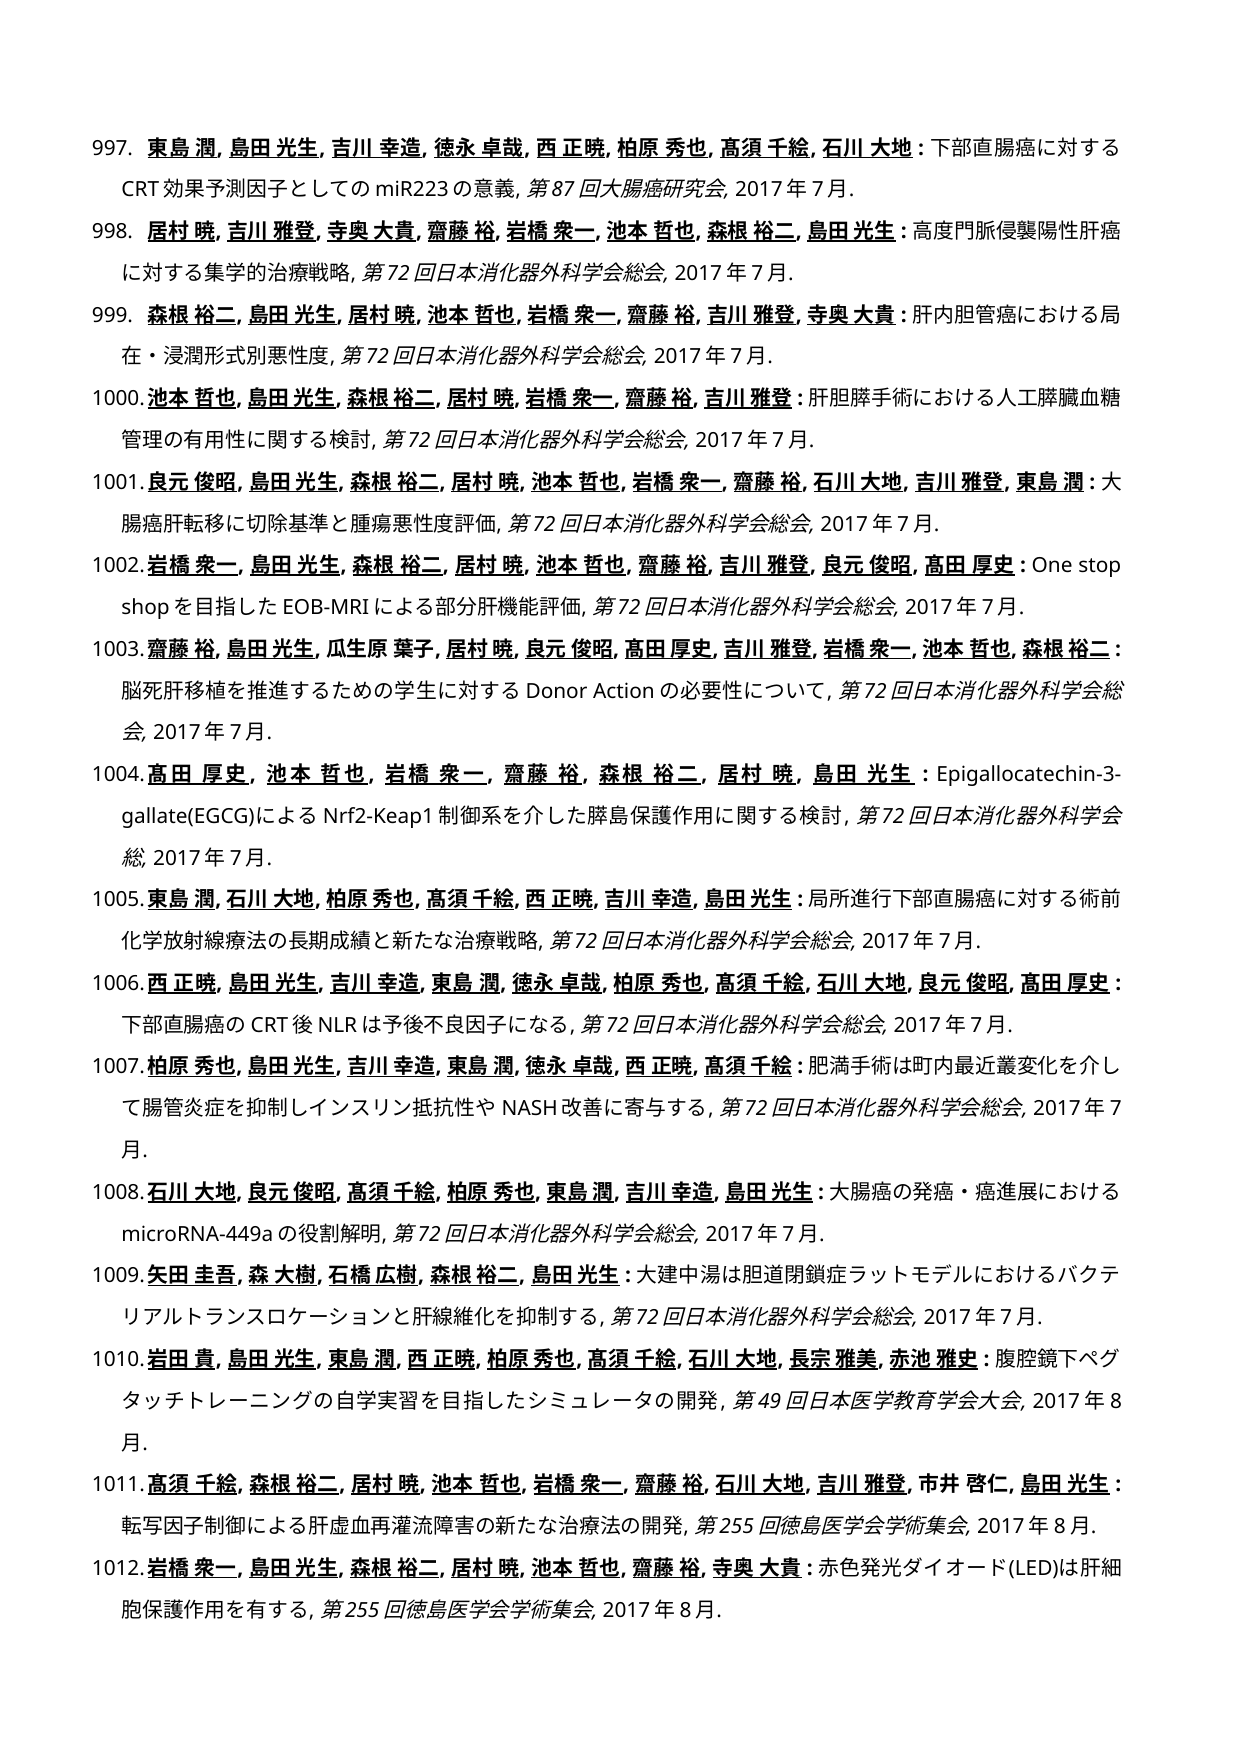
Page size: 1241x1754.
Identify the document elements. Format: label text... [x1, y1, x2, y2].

list 森根 裕二, 島田 光生, 居村 暁, 池本 哲也, 岩橋 衆一, 齋藤 裕, 吉川 雅登, 寺奥 大貴 : 肝内胆管癌における局在・浸潤形式別悪性度, 第72回日本消化器外科学会総会, 2017年7月. [92, 292, 1122, 376]
list 東島 潤, 石川 大地, 柏原 秀也, 髙須 千絵, 西 正暁, 吉川 幸造, 島田 光生 : 局所進行下部直腸癌に対する術前化学放射線療法の長期成績と新たな治療戦略, 第72回日本消化器外科学会総会, 2017年7月. [92, 877, 1122, 961]
list 良元 俊昭, 島田 光生, 森根 裕二, 居村 暁, 池本 哲也, 岩橋 衆一, 齋藤 裕, 石川 大地, 吉川 雅登, 東島 潤 : 大腸癌肝転移に切除基準と腫瘍悪性度評価, 第72回日本消化器外科学会総会, 2017年7月. [92, 459, 1122, 543]
list 髙須 千絵, 森根 裕二, 居村 暁, 池本 哲也, 岩橋 衆一, 齋藤 裕, 石川 大地, 吉川 雅登, 市井 啓仁, 島田 光生 : 転写因子制御による肝虚血再灌流障害の新たな治療法の開発, 第255回徳島医学会学術集会, 2017年8月. [92, 1462, 1122, 1545]
list 西 正暁, 島田 光生, 吉川 幸造, 東島 潤, 徳永 卓哉, 柏原 秀也, 髙須 千絵, 石川 大地, 良元 俊昭, 髙田 厚史 : 下部直腸癌のCRT後NLRは予後不良因子になる, 第72回日本消化器外科学会総会, 2017年7月. [92, 961, 1122, 1044]
list 東島 潤, 島田 光生, 吉川 幸造, 徳永 卓哉, 西 正暁, 柏原 秀也, 髙須 千絵, 石川 大地 : 下部直腸癌に対するCRT効果予測因子としてのmiR223の意義, 第87回大腸癌研究会, 2017年7月. [92, 125, 1122, 209]
list 柏原 秀也, 島田 光生, 吉川 幸造, 東島 潤, 徳永 卓哉, 西 正暁, 髙須 千絵 : 肥満手術は町内最近叢変化を介して腸管炎症を抑制しインスリン抵抗性やNASH改善に寄与する, 第72回日本消化器外科学会総会, 2017年7月. [92, 1044, 1122, 1169]
list 居村 暁, 吉川 雅登, 寺奥 大貴, 齋藤 裕, 岩橋 衆一, 池本 哲也, 森根 裕二, 島田 光生 : 高度門脈侵襲陽性肝癌に対する集学的治療戦略, 第72回日本消化器外科学会総会, 2017年7月. [92, 209, 1122, 292]
list 岩橋 衆一, 島田 光生, 森根 裕二, 居村 暁, 池本 哲也, 齋藤 裕, 吉川 雅登, 良元 俊昭, 髙田 厚史 : One stop shopを目指したEOB-MRIによる部分肝機能評価, 第72回日本消化器外科学会総会, 2017年7月. [92, 543, 1122, 626]
list 齋藤 裕, 島田 光生, 瓜生原 葉子, 居村 暁, 良元 俊昭, 髙田 厚史, 吉川 雅登, 岩橋 衆一, 池本 哲也, 森根 裕二 : 脳死肝移植を推進するための学生に対するDonor Actionの必要性について, 第72回日本消化器外科学会総会, 2017年7月. [92, 626, 1122, 752]
list 石川 大地, 良元 俊昭, 髙須 千絵, 柏原 秀也, 東島 潤, 吉川 幸造, 島田 光生 : 大腸癌の発癌・癌進展におけるmicroRNA-449aの役割解明, 第72回日本消化器外科学会総会, 2017年7月. [92, 1169, 1122, 1253]
list 岩田 貴, 島田 光生, 東島 潤, 西 正暁, 柏原 秀也, 髙須 千絵, 石川 大地, 長宗 雅美, 赤池 雅史 : 腹腔鏡下ペグタッチトレーニングの自学実習を目指したシミュレータの開発, 第49回日本医学教育学会大会, 2017年8月. [92, 1336, 1122, 1462]
list 矢田 圭吾, 森 大樹, 石橋 広樹, 森根 裕二, 島田 光生 : 大建中湯は胆道閉鎖症ラットモデルにおけるバクテリアルトランスロケーションと肝線維化を抑制する, 第72回日本消化器外科学会総会, 2017年7月. [92, 1253, 1122, 1336]
list 池本 哲也, 島田 光生, 森根 裕二, 居村 暁, 岩橋 衆一, 齋藤 裕, 吉川 雅登 : 肝胆膵手術における人工膵臓血糖管理の有用性に関する検討, 第72回日本消化器外科学会総会, 2017年7月. [92, 376, 1122, 459]
list 岩橋 衆一, 島田 光生, 森根 裕二, 居村 暁, 池本 哲也, 齋藤 裕, 寺奥 大貴 : 赤色発光ダイオード(LED)は肝細胞保護作用を有する, 第255回徳島医学会学術集会, 2017年8月. [92, 1545, 1122, 1629]
list 髙田 厚史, 池本 哲也, 岩橋 衆一, 齋藤 裕, 森根 裕二, 居村 暁, 島田 光生 : Epigallocatechin-3-gallate(EGCG)によるNrf2-Keap1制御系を介した膵島保護作用に関する検討, 第72回日本消化器外科学会総, 2017年7月. [92, 752, 1122, 877]
